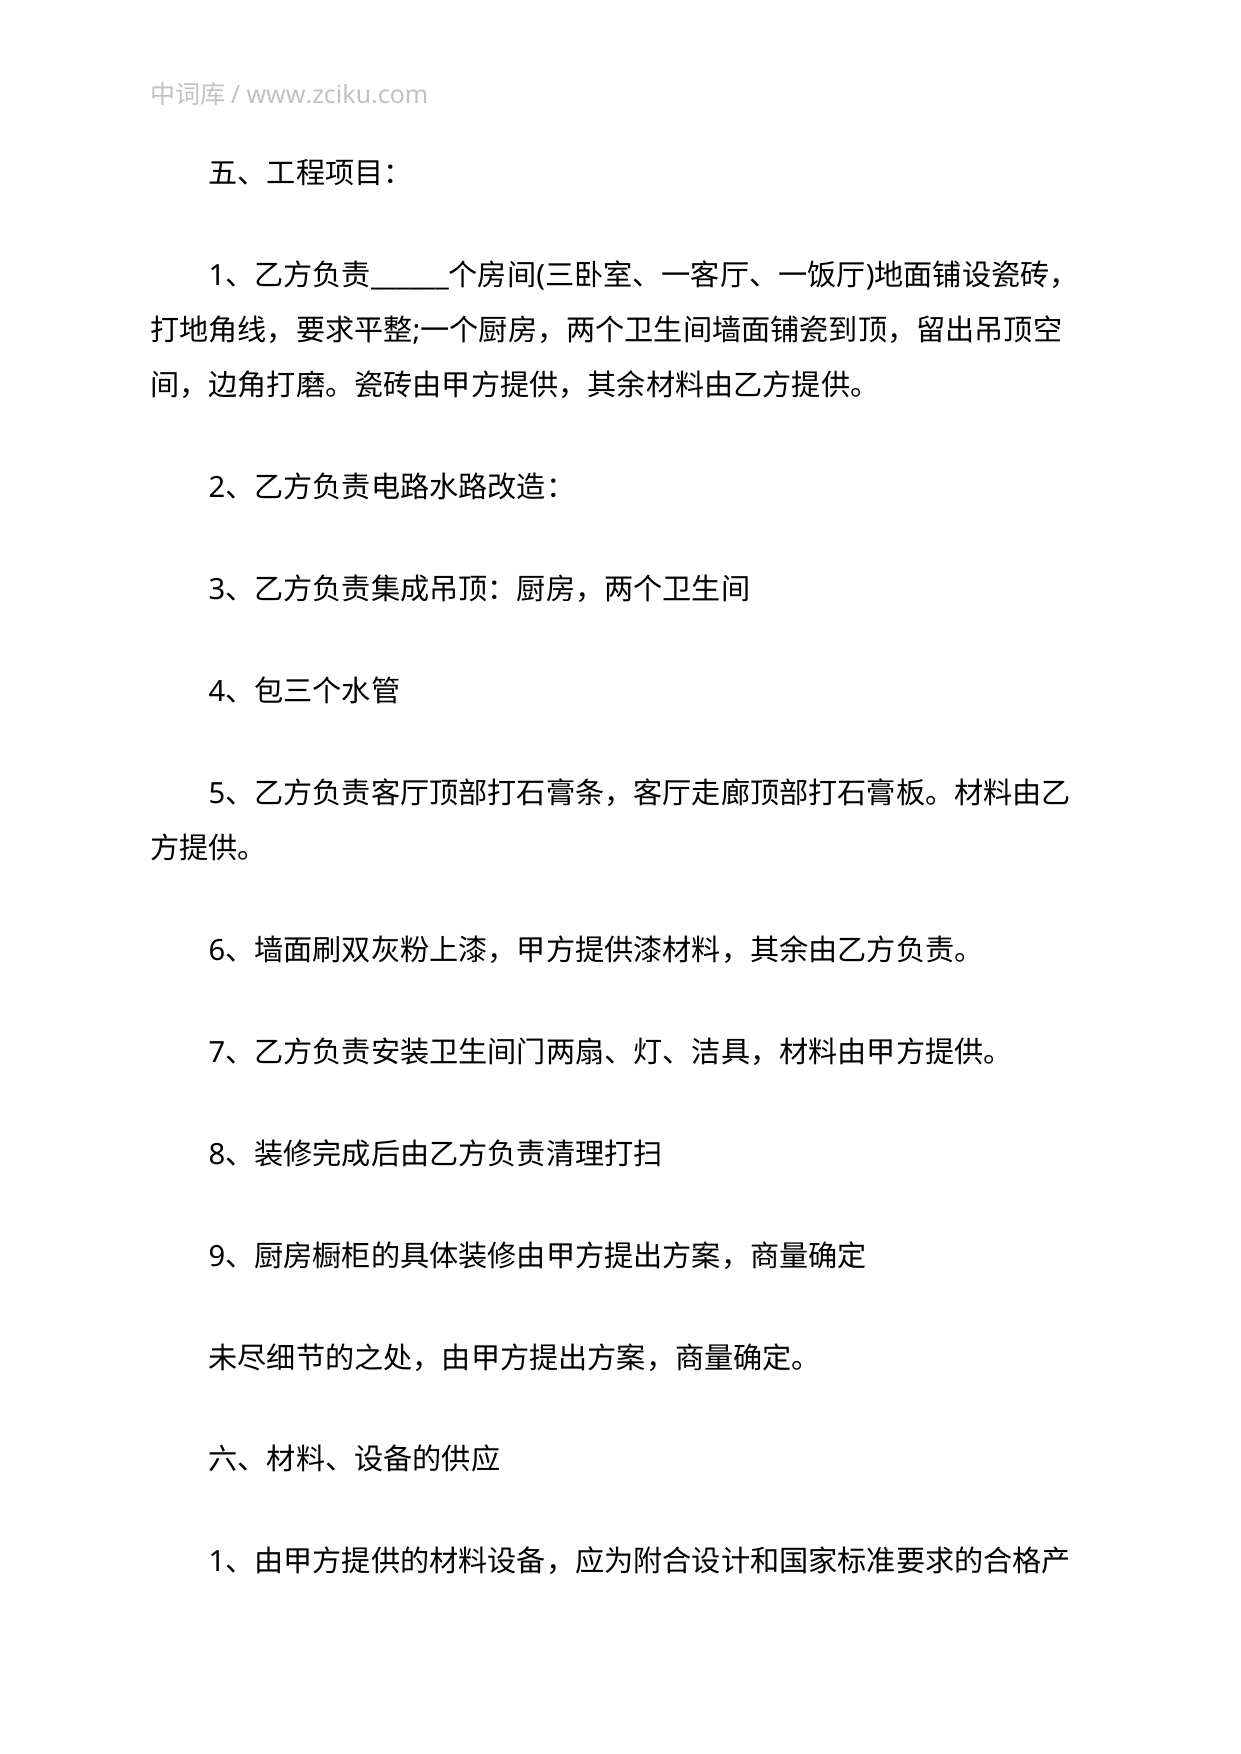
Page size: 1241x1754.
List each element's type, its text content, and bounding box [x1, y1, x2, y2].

text 4、包三个水管 [150, 667, 1090, 710]
text 1、乙方负责______个房间(三卧室、一客厅、一饭厅)地面铺设瓷砖，打地角线，要求平整;一个厨房，两个卫生间墙面铺瓷到顶，留出吊顶空间，边角打磨。瓷砖由甲方提供，其余材料由乙方提供。 [150, 252, 1090, 404]
text 五、工程项目： [150, 150, 1090, 192]
text 5、乙方负责客厅顶部打石膏条，客厅走廊顶部打石膏板。材料由乙方提供。 [150, 769, 1090, 867]
text 3、乙方负责集成吊顶：厨房，两个卫生间 [150, 566, 1090, 608]
text 8、装修完成后由乙方负责清理打扫 [150, 1130, 1090, 1173]
text 6、墙面刷双灰粉上漆，甲方提供漆材料，其余由乙方负责。 [150, 926, 1090, 969]
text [150, 1538, 1090, 1580]
text 未尽细节的之处，由甲方提出方案，商量确定。 [150, 1334, 1090, 1376]
text 9、厨房橱柜的具体装修由甲方提出方案，商量确定 [150, 1232, 1090, 1274]
text 7、乙方负责安装卫生间门两扇、灯、洁具，材料由甲方提供。 [150, 1028, 1090, 1071]
text 六、材料、设备的供应 [150, 1436, 1090, 1478]
text 2、乙方负责电路水路改造： [150, 463, 1090, 506]
